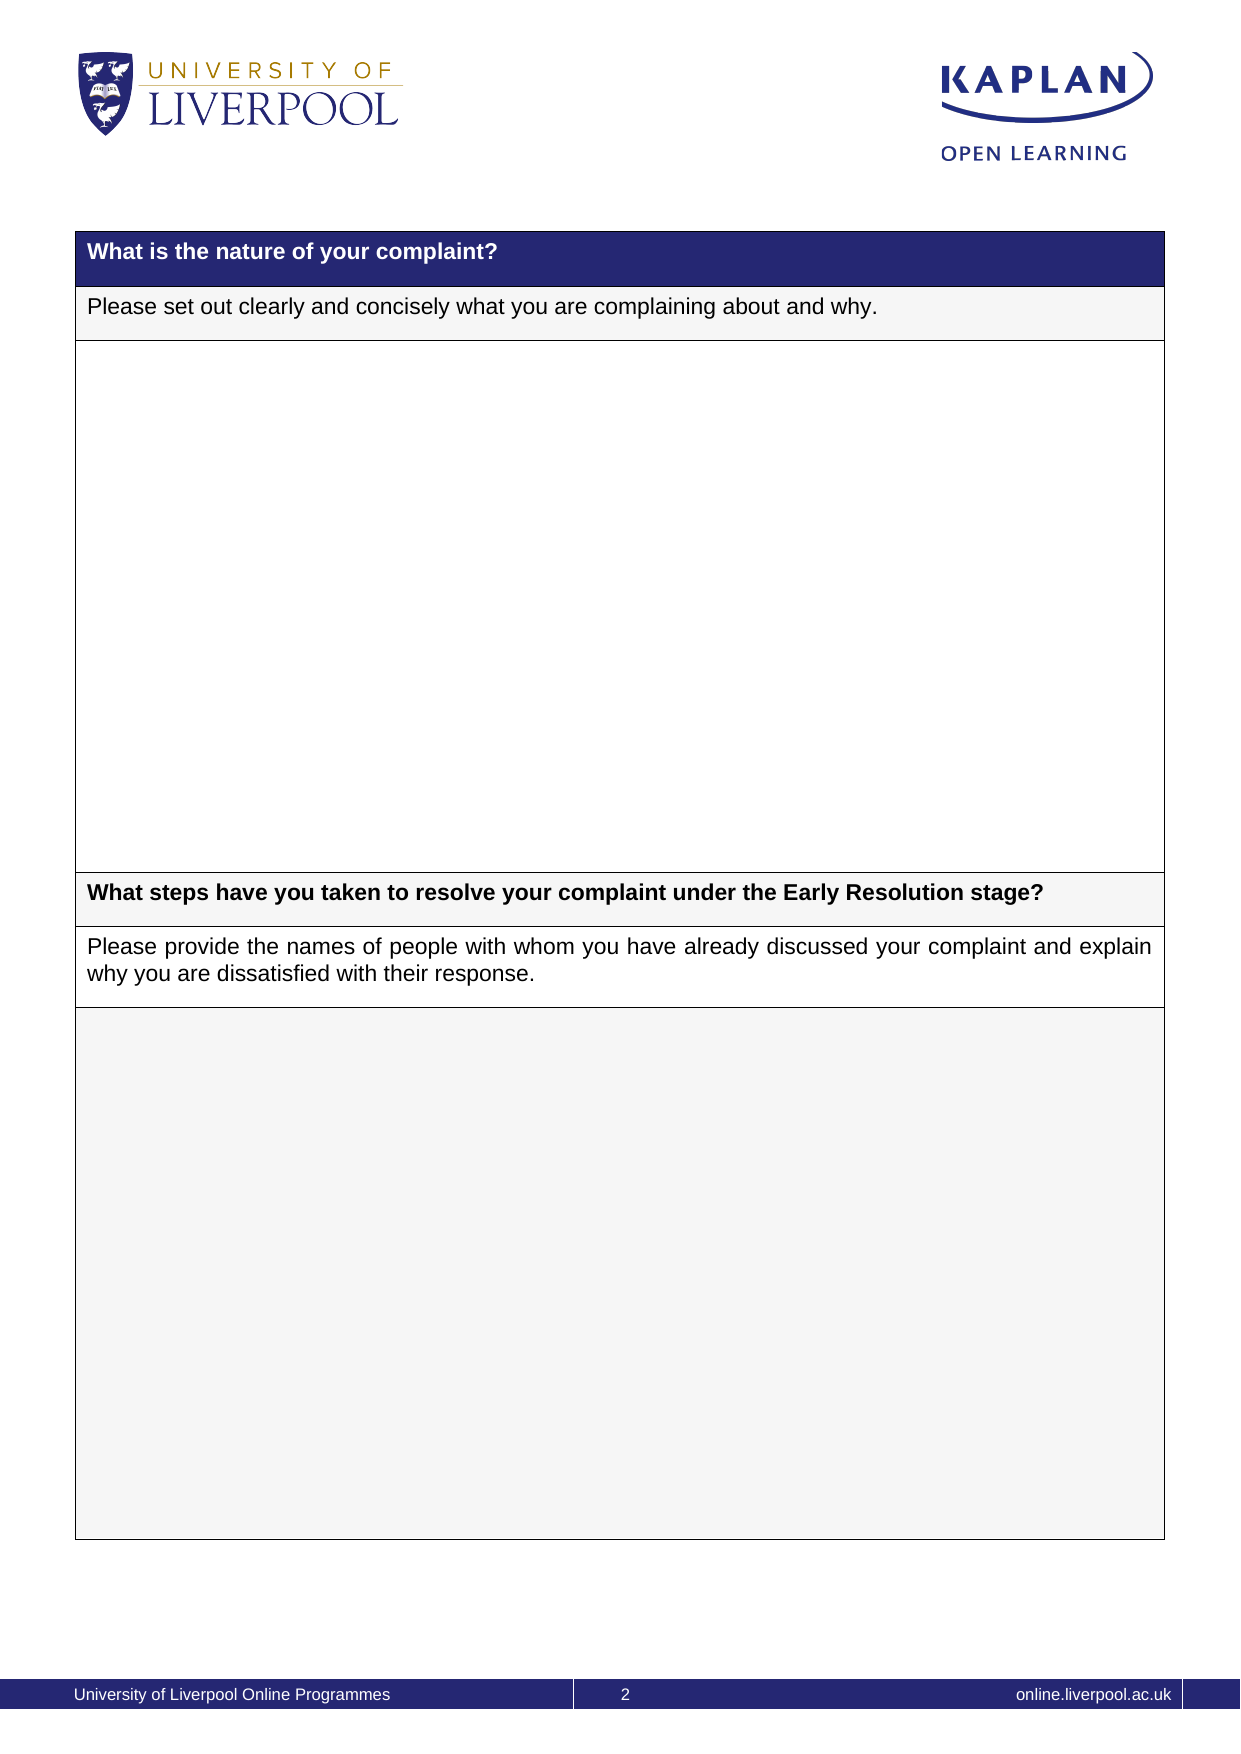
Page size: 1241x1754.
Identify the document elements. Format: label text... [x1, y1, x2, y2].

table_header What is the nature of your complaint? [76, 232, 1164, 286]
table_cell Please provide the names of people with whom you have already discussed your complaint and explain why you are dissatisfied with their response. [76, 927, 1164, 1007]
picture [941, 52, 1153, 161]
table_cell What steps have you taken to resolve your complaint under the Early Resolution stage? [76, 873, 1164, 926]
table_cell Please set out clearly and concisely what you are complaining about and why. [76, 287, 1164, 340]
picture [78, 52, 404, 136]
table_cell [76, 1008, 1164, 1538]
table_cell [76, 341, 1164, 872]
